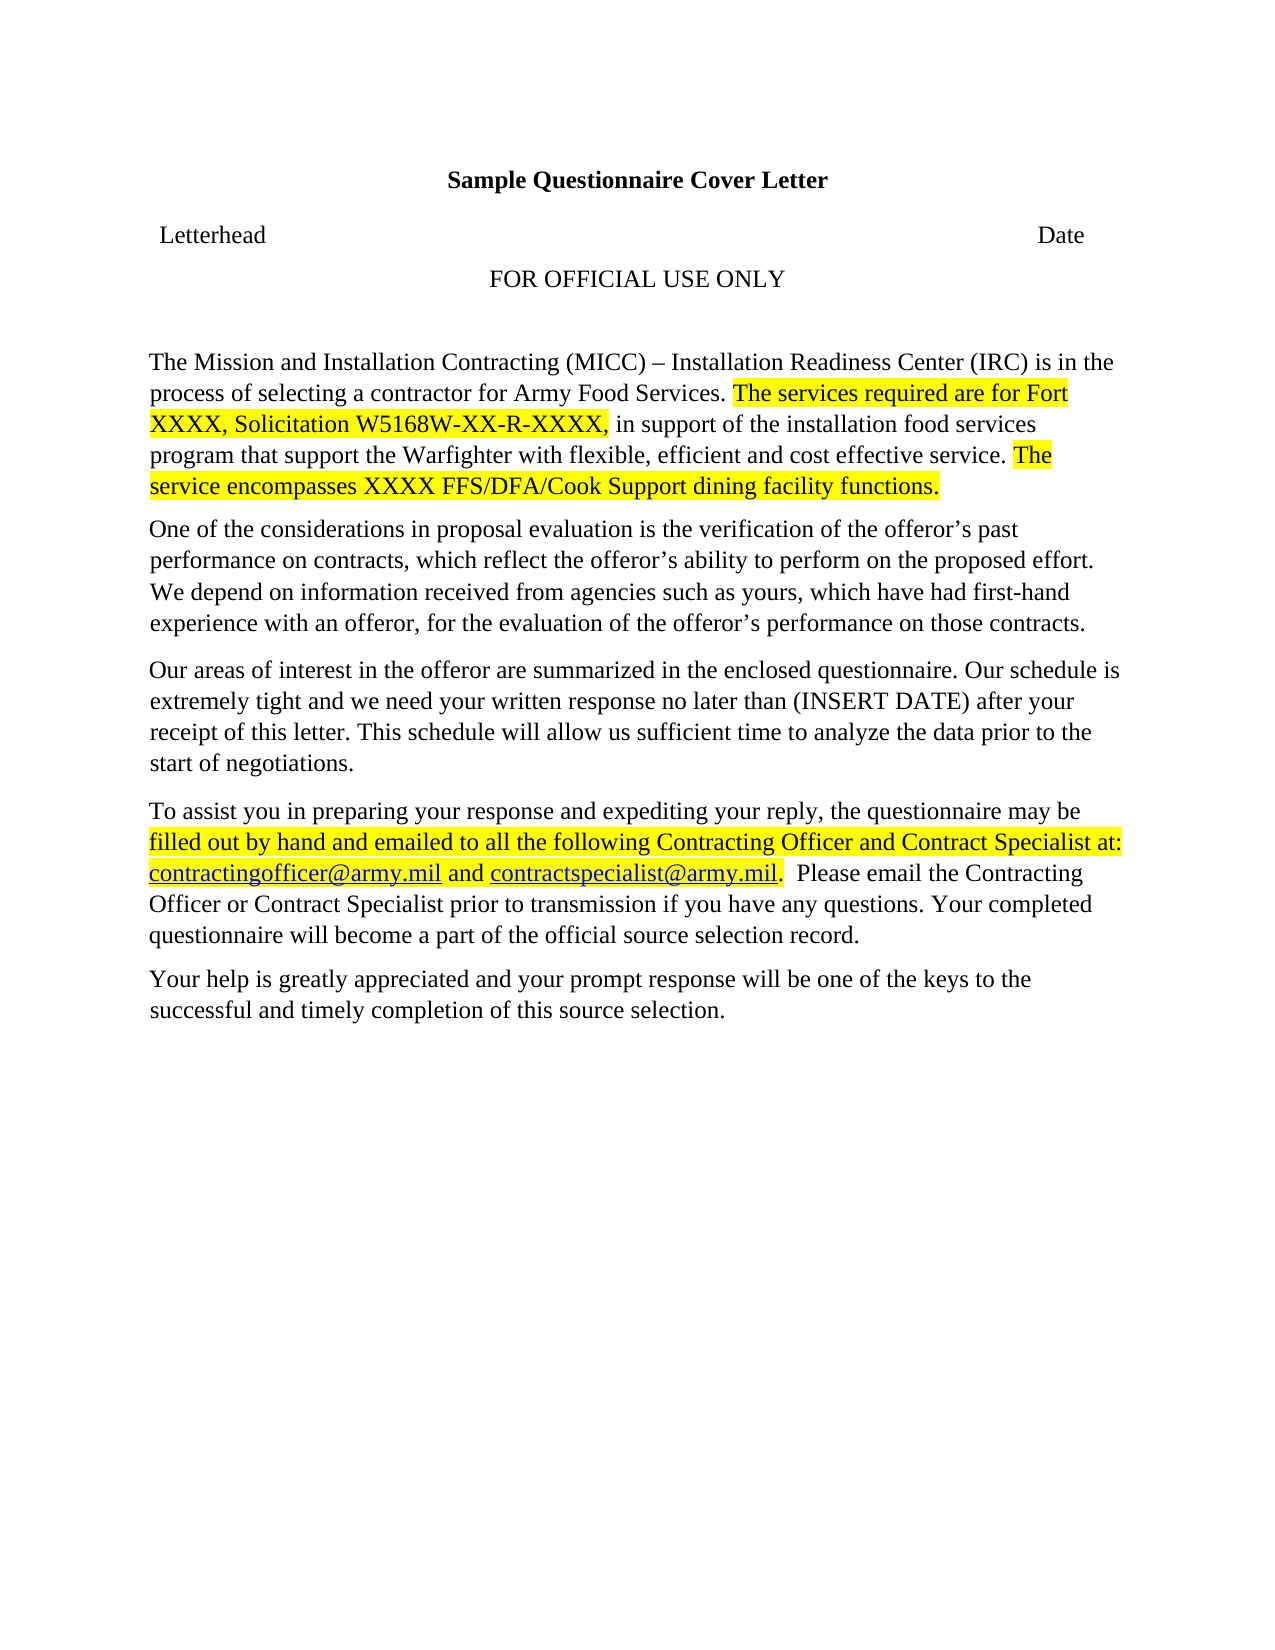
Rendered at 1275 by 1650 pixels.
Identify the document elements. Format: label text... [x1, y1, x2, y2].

text One of the considerations in proposal evaluation is the verification of the offeror’s past performance on contracts, which reflect the offeror’s ability to perform on the proposed effort. We depend on information received from agencies such as yours, which have had first-hand experience with an offeror, for the evaluation of the offeror’s performance on those contracts. [148, 514, 1115, 636]
subtitle Sample Questionnaire Cover Letter [447, 166, 1142, 194]
text FOR OFFICIAL USE ONLY [202, 264, 1073, 292]
text Your help is greatly appreciated and your prompt response will be one of the keys to the successful and timely completion of this source selection. [148, 964, 1034, 1024]
text The Mission and Installation Contracting (MICC) – Installation Readiness Center (IRC) is in the process of selecting a contractor for Army Food Services. The services required are for Fort XXXX, Solicitation W5168W-XX-R-XXXX, in support of the installation food services program that support the Warfighter with flexible, efficient and cost effective service. The service encompasses XXXX FFS/DFA/Cook Support dining facility functions. [148, 347, 1121, 500]
text To assist you in preparing your response and expediting your reply, the questionnaire may be filled out by hand and emailed to all the following Contracting Officer and Contract Specialist at: contractingofficer@army.mil and contractspecialist@army.mil. Please email the Contracting Officer or Contract Specialist prior to transmission if you have any questions. Your completed questionnaire will become a part of the official source selection record. [148, 796, 1123, 949]
text Our areas of interest in the offeror are summarized in the enclosed questionnaire. Our schedule is extremely tight and we need your written response no later than (INSERT DATE) after your receipt of this letter. This schedule will allow us sufficient time to analyze the data prior to the start of negotiations. [148, 655, 1133, 777]
text Letterhead Date [159, 221, 1141, 249]
